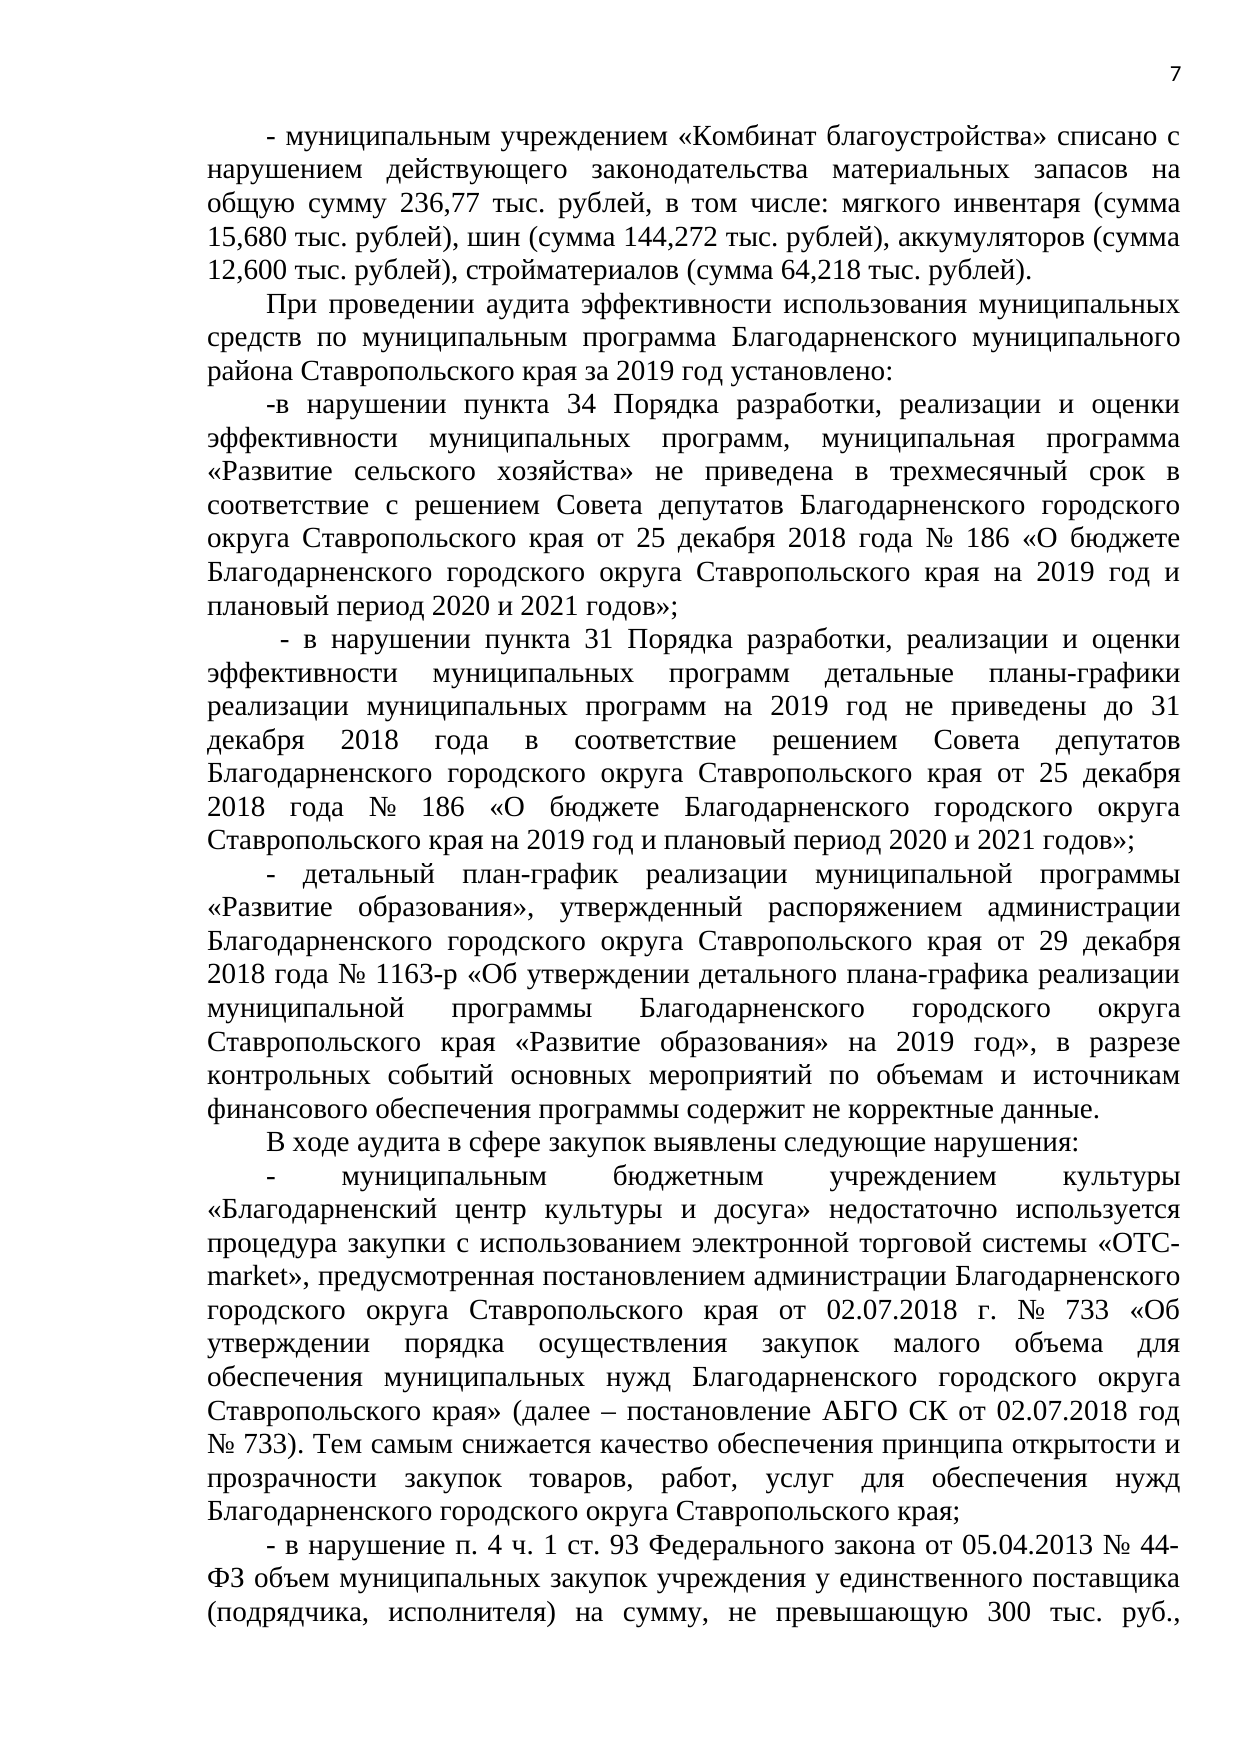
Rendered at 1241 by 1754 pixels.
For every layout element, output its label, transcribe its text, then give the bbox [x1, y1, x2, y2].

text - муниципальным учреждением «Комбинат благоустройства» списано с нарушением действующего законодательства материальных запасов на общую сумму 236,77 тыс. рублей, в том числе: мягкого инвентаря (сумма 15,680 тыс. рублей), шин (сумма 144,272 тыс. рублей), аккумуляторов (сумма 12,600 тыс. рублей), стройматериалов (сумма 64,218 тыс. рублей). [207, 118, 1181, 286]
text - муниципальным бюджетным учреждением культуры «Благодарненский центр культуры и досуга» недостаточно используется процедура закупки с использованием электронной торговой системы «OTC-market», предусмотренная постановлением администрации Благодарненского городского округа Ставропольского края от 02.07.2018 г. № 733 «Об утверждении порядка осуществления закупок малого объема для обеспечения муниципальных нужд Благодарненского городского округа Ставропольского края» (далее – постановление АБГО СК от 02.07.2018 год № 733). Тем самым снижается качество обеспечения принципа открытости и прозрачности закупок товаров, работ, услуг для обеспечения нужд Благодарненского городского округа Ставропольского края; [207, 1158, 1181, 1527]
text В ходе аудита в сфере закупок выявлены следующие нарушения: [207, 1124, 1181, 1158]
text - детальный план-график реализации муниципальной программы «Развитие образования», утвержденный распоряжением администрации Благодарненского городского округа Ставропольского края от 29 декабря 2018 года № 1163-р «Об утверждении детального плана-графика реализации муниципальной программы Благодарненского городского округа Ставропольского края «Развитие образования» на 2019 год», в разрезе контрольных событий основных мероприятий по объемам и источникам финансового обеспечения программы содержит не корректные данные. [207, 856, 1181, 1124]
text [207, 1527, 1181, 1627]
text -в нарушении пункта 34 Порядка разработки, реализации и оценки эффективности муниципальных программ, муниципальная программа «Развитие сельского хозяйства» не приведена в трехмесячный срок в соответствие с решением Совета депутатов Благодарненского городского округа Ставропольского края от 25 декабря 2018 года № 186 «О бюджете Благодарненского городского округа Ставропольского края на 2019 год и плановый период 2020 и 2021 годов»; [207, 386, 1181, 621]
text - в нарушении пункта 31 Порядка разработки, реализации и оценки эффективности муниципальных программ детальные планы-графики реализации муниципальных программ на 2019 год не приведены до 31 декабря 2018 года в соответствие решением Совета депутатов Благодарненского городского округа Ставропольского края от 25 декабря 2018 года № 186 «О бюджете Благодарненского городского округа Ставропольского края на 2019 год и плановый период 2020 и 2021 годов»; [207, 621, 1181, 856]
text При проведении аудита эффективности использования муниципальных средств по муниципальным программа Благодарненского муниципального района Ставропольского края за 2019 год установлено: [207, 286, 1181, 386]
